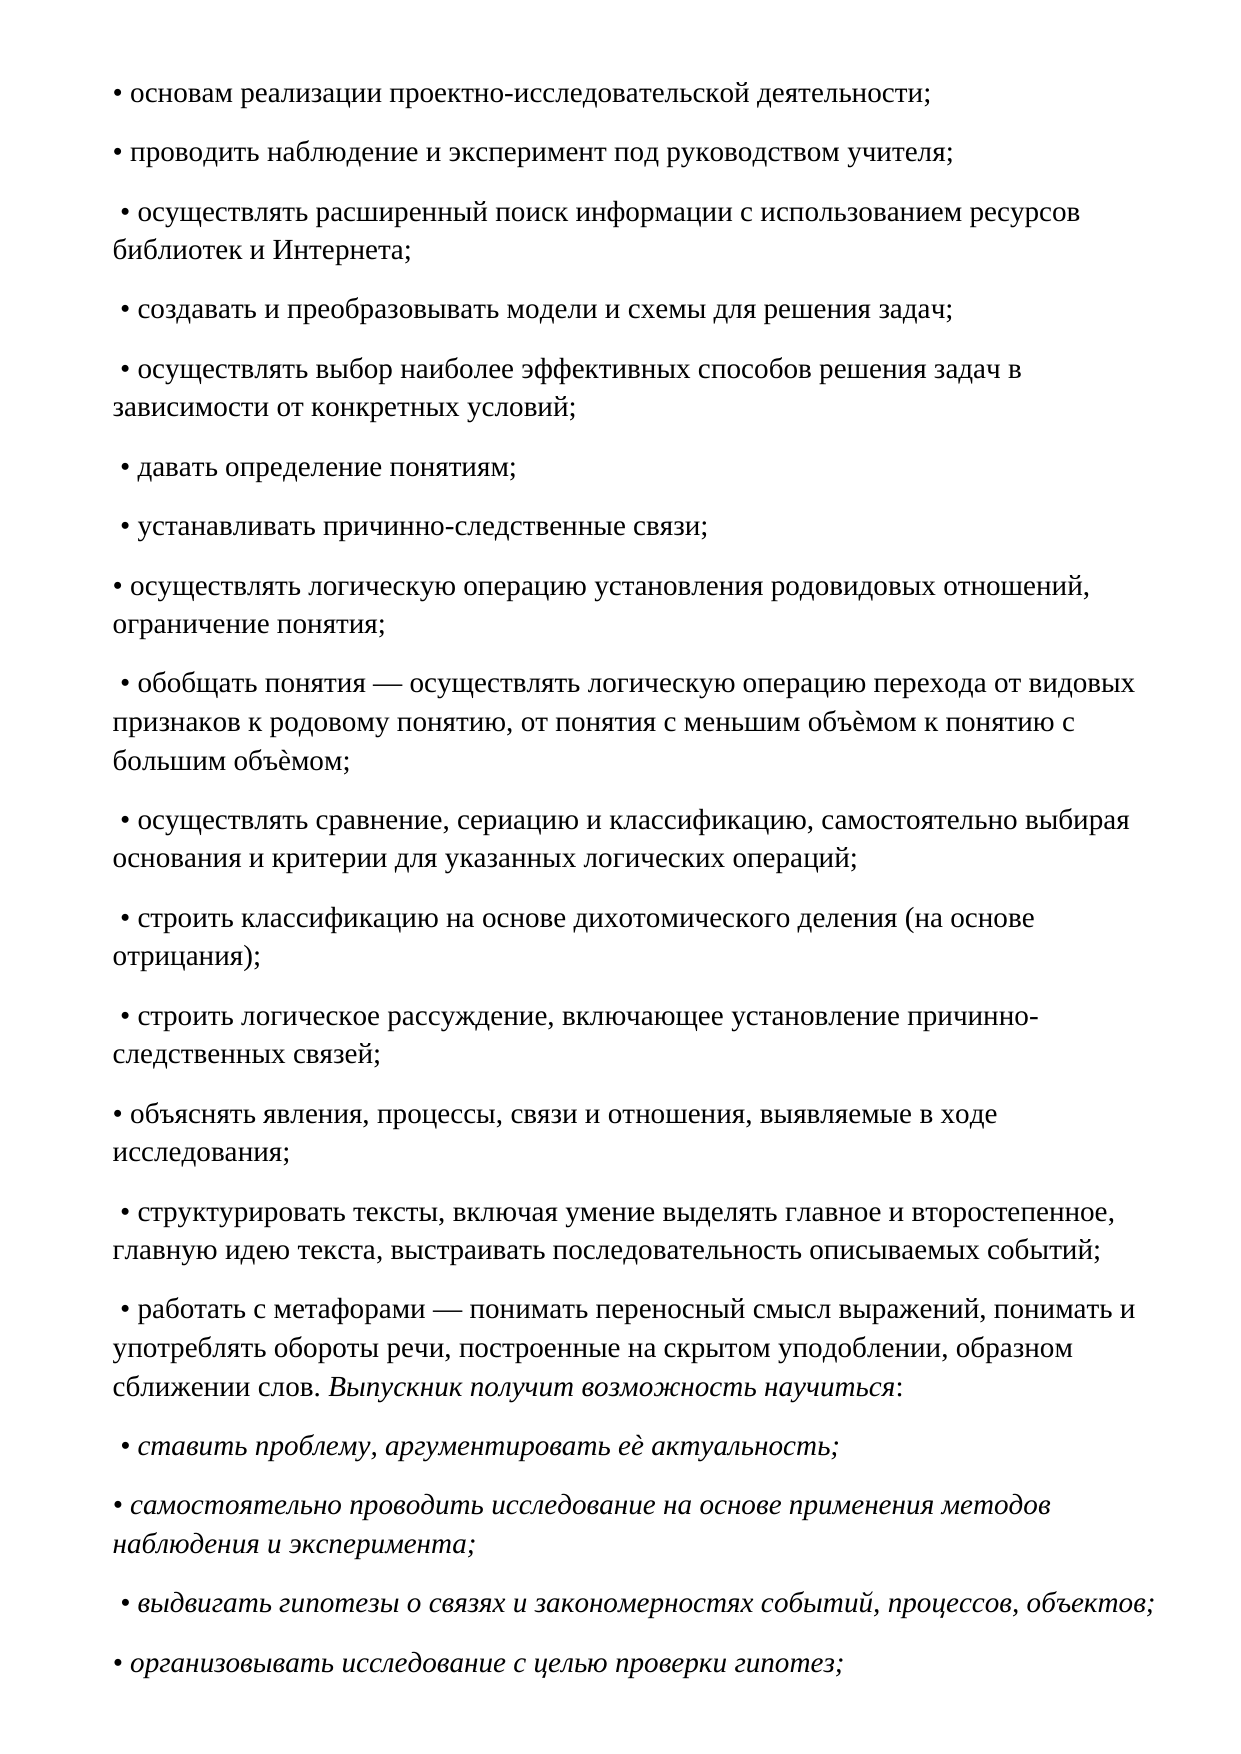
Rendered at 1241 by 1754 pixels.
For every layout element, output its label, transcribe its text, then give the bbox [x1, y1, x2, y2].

text • выдвигать гипотезы о связях и закономерностях событий, процессов, объектов; [112, 1585, 1165, 1619]
text • устанавливать причинно-следственные связи; [112, 508, 1165, 542]
text • строить логическое рассуждение, включающее установление причинно-следственных связей; [112, 998, 1165, 1070]
text • объяснять явления, процессы, связи и отношения, выявляемые в ходе исследования; [112, 1096, 1165, 1168]
text • проводить наблюдение и эксперимент под руководством учителя; [112, 134, 1165, 168]
text • ставить проблему, аргументировать еѐ актуальность; [112, 1428, 1165, 1462]
text • осуществлять выбор наиболее эффективных способов решения задач в зависимости от конкретных условий; [112, 351, 1165, 423]
text • давать определение понятиям; [112, 449, 1165, 482]
text • обобщать понятия — осуществлять логическую операцию перехода от видовых признаков к родовому понятию, от понятия с меньшим объѐмом к понятию с большим объѐмом; [112, 666, 1165, 776]
text • осуществлять расширенный поиск информации с использованием ресурсов библиотек и Интернета; [112, 194, 1165, 266]
text • осуществлять логическую операцию установления родовидовых отношений, ограничение понятия; [112, 568, 1165, 640]
text • строить классификацию на основе дихотомического деления (на основе отрицания); [112, 900, 1165, 972]
text • осуществлять сравнение, сериацию и классификацию, самостоятельно выбирая основания и критерии для указанных логических операций; [112, 802, 1165, 874]
text • организовывать исследование с целью проверки гипотез; [112, 1645, 1165, 1678]
text • самостоятельно проводить исследование на основе применения методов наблюдения и эксперимента; [112, 1487, 1165, 1559]
text • работать с метафорами — понимать переносный смысл выражений, понимать и употреблять обороты речи, построенные на скрытом уподоблении, образном сближении слов. Выпускник получит возможность научиться: [112, 1292, 1165, 1402]
text • структурировать тексты, включая умение выделять главное и второстепенное, главную идею текста, выстраивать последовательность описываемых событий; [112, 1194, 1165, 1266]
text • создавать и преобразовывать модели и схемы для решения задач; [112, 292, 1165, 325]
text • основам реализации проектно-исследовательской деятельности; [112, 75, 1165, 108]
